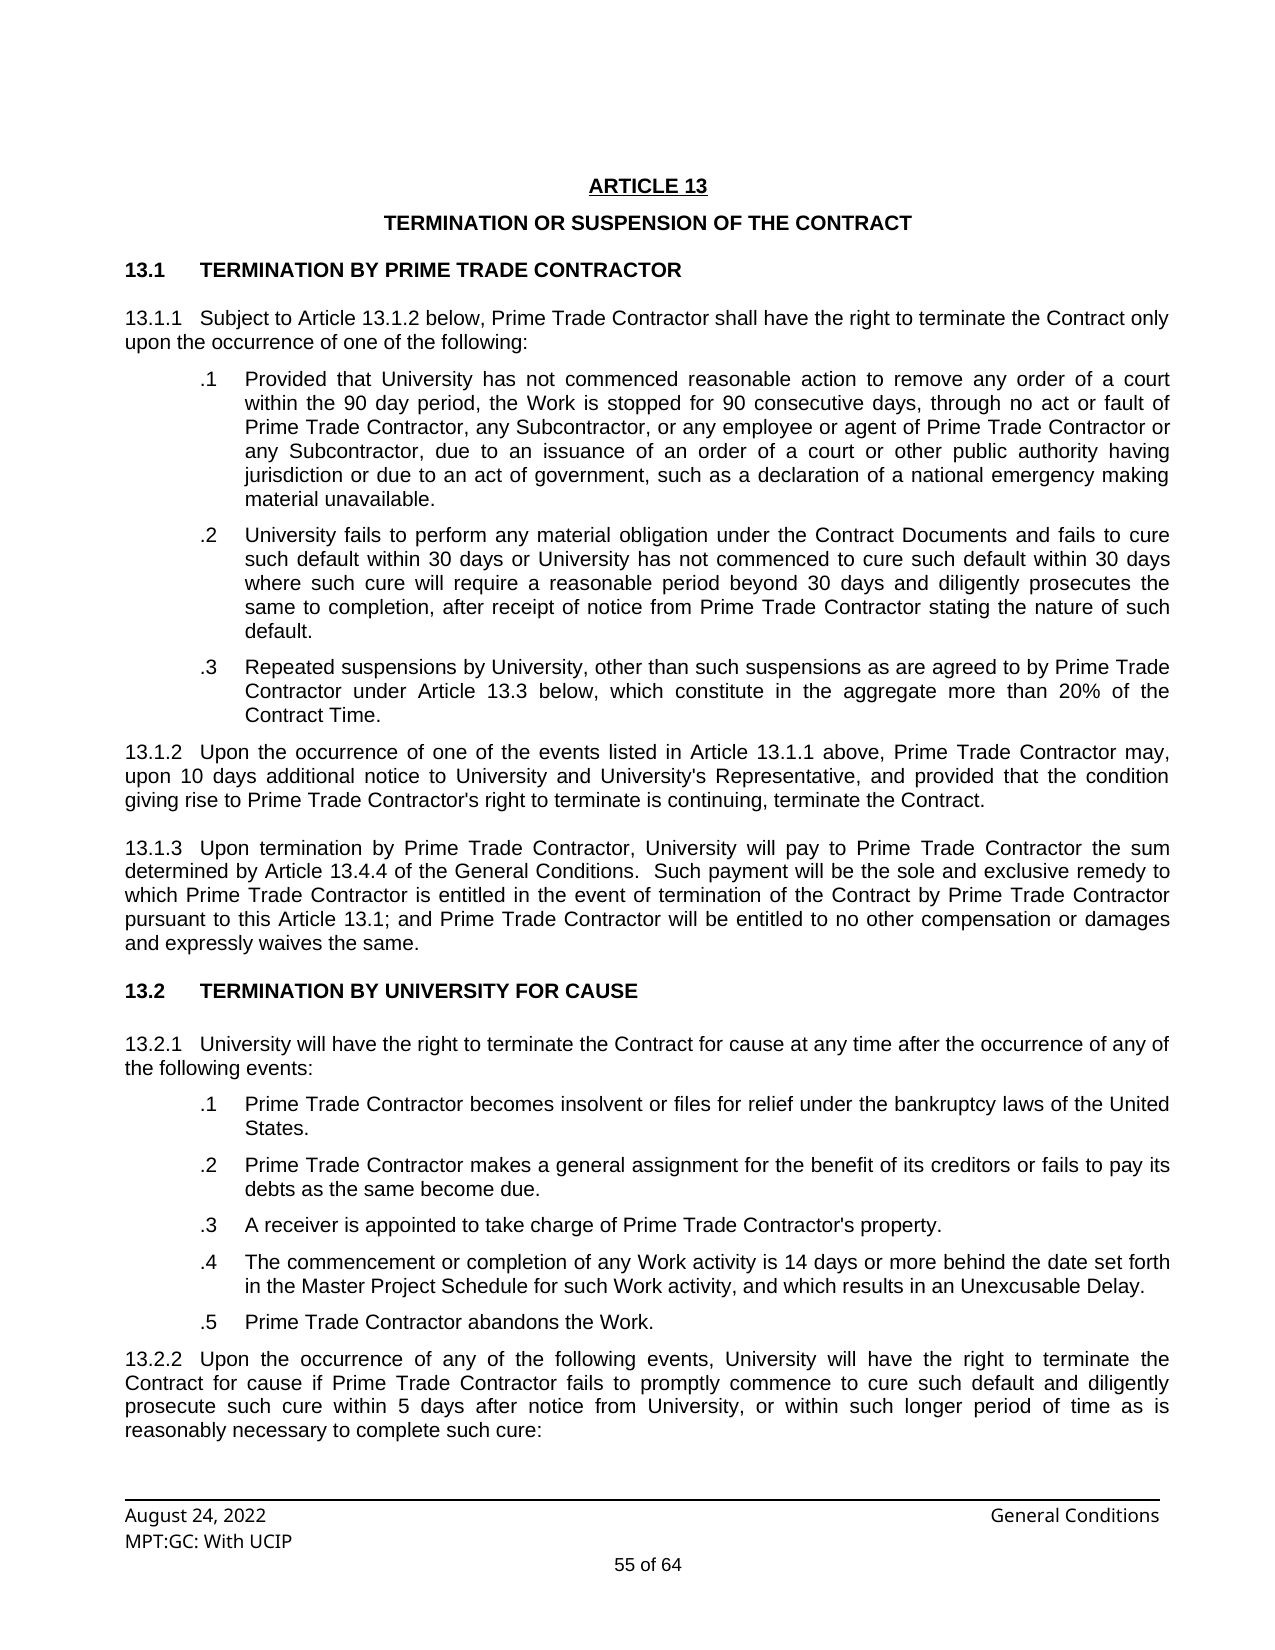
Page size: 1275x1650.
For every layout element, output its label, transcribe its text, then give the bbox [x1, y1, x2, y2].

text .1 Provided that University has not commenced reasonable action to remove any order of a court within the 90 day period, the Work is stopped for 90 consecutive days, through no act or fault of Prime Trade Contractor, any Subcontractor, or any employee or agent of Prime Trade Contractor or any Subcontractor, due to an issuance of an order of a court or other public authority having jurisdiction or due to an act of government, such as a declaration of a national emergency making material unavailable. [199, 367, 1171, 510]
text .5 Prime Trade Contractor abandons the Work. [199, 1310, 1171, 1334]
text 13.2.2 Upon the occurrence of any of the following events, University will have the right to terminate the Contract for cause if Prime Trade Contractor fails to promptly commence to cure such default and diligently prosecute such cure within 5 days after notice from University, or within such longer period of time as is reasonably necessary to complete such cure: [124, 1346, 1171, 1442]
text ARTICLE 13 [124, 150, 1171, 198]
text 13.1 TERMINATION BY PRIME TRADE CONTRACTOR [124, 258, 1171, 282]
text 13.1.3 Upon termination by Prime Trade Contractor, University will pay to Prime Trade Contractor the sum determined by Article 13.4.4 of the General Conditions. Such payment will be the sole and exclusive remedy to which Prime Trade Contractor is entitled in the event of termination of the Contract by Prime Trade Contractor pursuant to this Article 13.1; and Prime Trade Contractor will be entitled to no other compensation or damages and expressly waives the same. [124, 835, 1171, 955]
text TERMINATION OR SUSPENSION OF THE CONTRACT [124, 210, 1171, 234]
text .3 Repeated suspensions by University, other than such suspensions as are agreed to by Prime Trade Contractor under Article 13.3 below, which constitute in the aggregate more than 20% of the Contract Time. [199, 655, 1171, 727]
text 13.2 TERMINATION BY UNIVERSITY FOR CAUSE [124, 979, 1171, 1003]
text .2 University fails to perform any material obligation under the Contract Documents and fails to cure such default within 30 days or University has not commenced to cure such default within 30 days where such cure will require a reasonable period beyond 30 days and diligently prosecutes the same to completion, after receipt of notice from Prime Trade Contractor stating the nature of such default. [199, 523, 1171, 643]
text .2 Prime Trade Contractor makes a general assignment for the benefit of its creditors or fails to pay its debts as the same become due. [199, 1153, 1171, 1201]
text 13.1.2 Upon the occurrence of one of the events listed in Article 13.1.1 above, Prime Trade Contractor may, upon 10 days additional notice to University and University's Representative, and provided that the condition giving rise to Prime Trade Contractor's right to terminate is continuing, terminate the Contract. [124, 739, 1171, 811]
text .3 A receiver is appointed to take charge of Prime Trade Contractor's property. [199, 1213, 1171, 1237]
text .4 The commencement or completion of any Work activity is 14 days or more behind the date set forth in the Master Project Schedule for such Work activity, and which results in an Unexcusable Delay. [199, 1249, 1171, 1297]
text .1 Prime Trade Contractor becomes insolvent or files for relief under the bankruptcy laws of the . [199, 1092, 1171, 1140]
text 13.2.1 University will have the right to terminate the Contract for cause at any time after the occurrence of any of the following events: [124, 1032, 1171, 1080]
text 13.1.1 Subject to Article 13.1.2 below, Prime Trade Contractor shall have the right to terminate the Contract only upon the occurrence of one of the following: [124, 306, 1171, 354]
